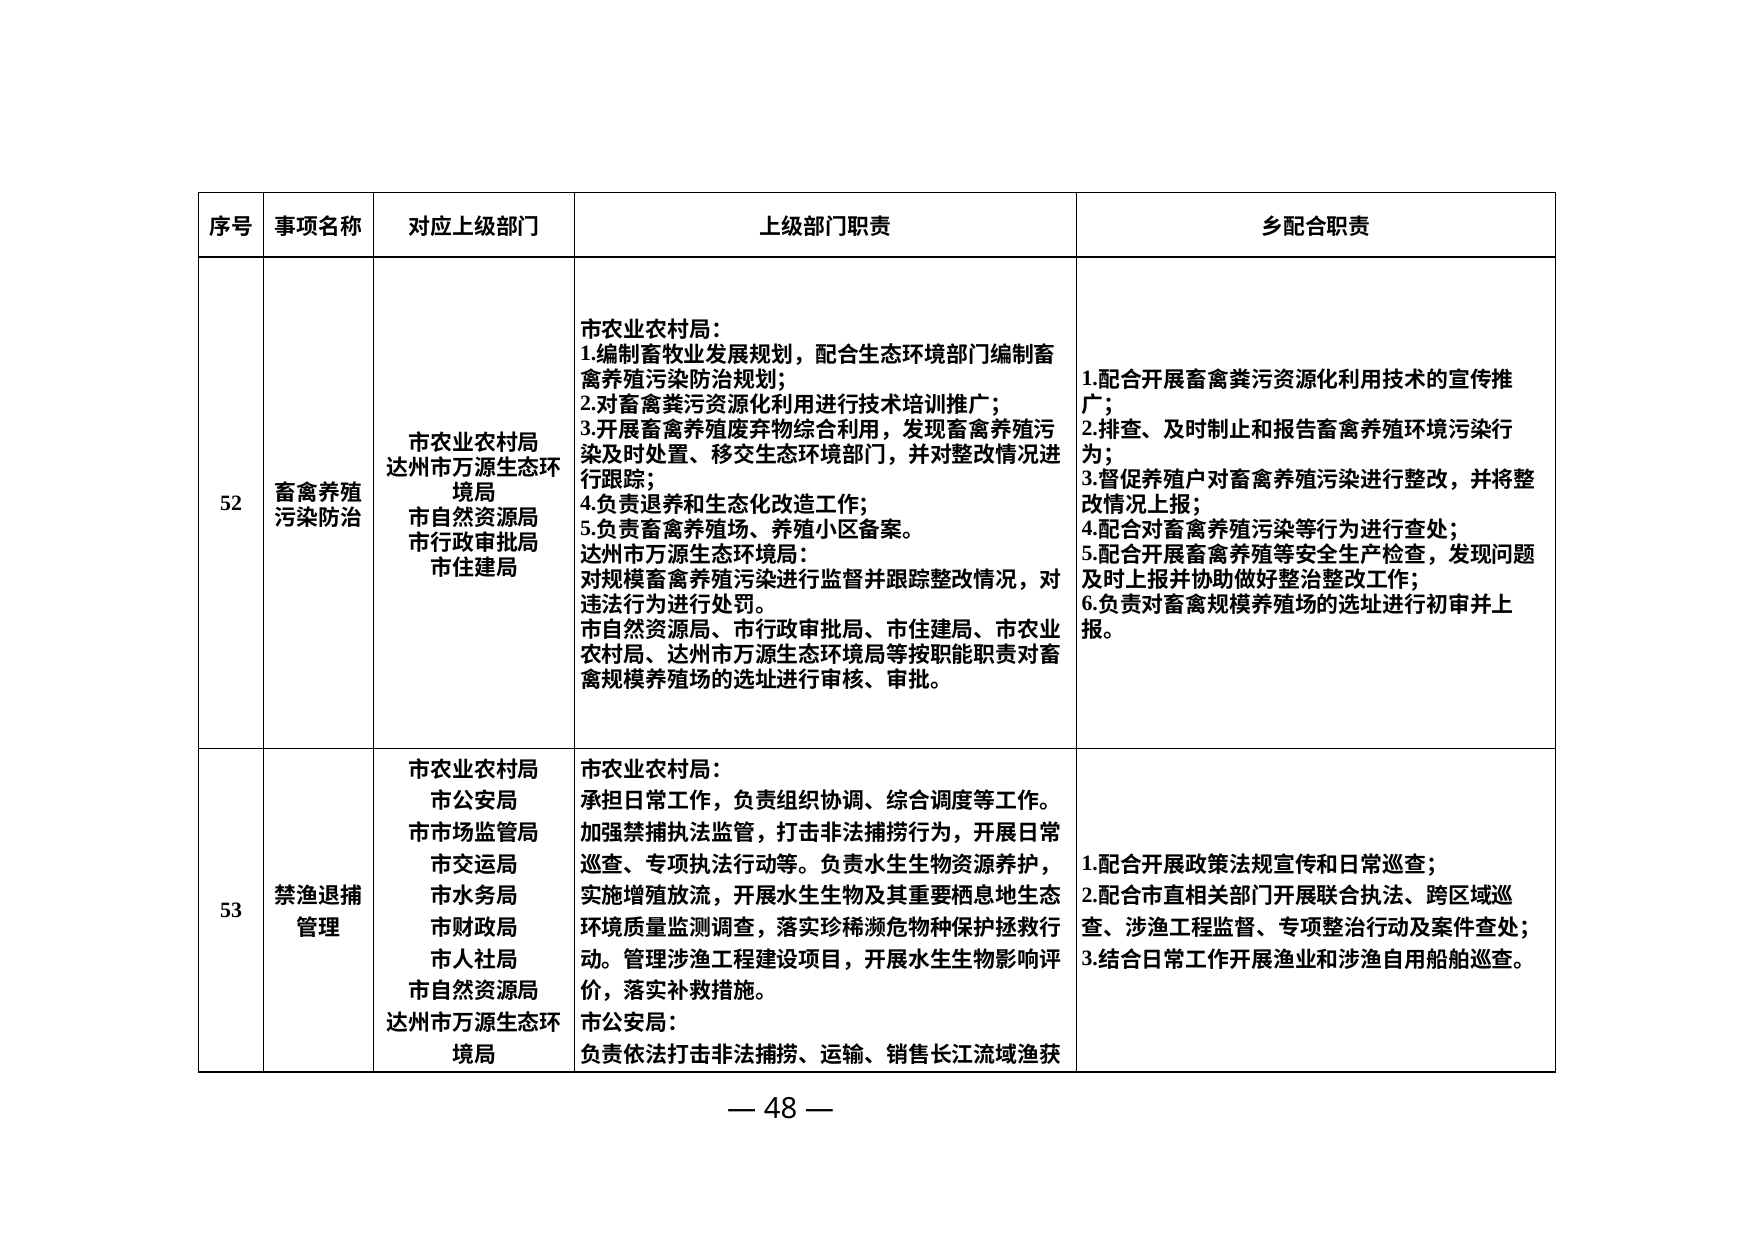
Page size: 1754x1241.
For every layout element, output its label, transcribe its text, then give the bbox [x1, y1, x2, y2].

table_cell 1.配合开展畜禽粪污资源化利用技术的宣传推广； 2.排查、及时制止和报告畜禽养殖环境污染行为； 3.督促养殖户对畜禽养殖污染进行整改，并将整改情况上报； 4.配合对畜禽养殖污染等行为进行查处； 5.配合开展畜禽养殖等安全生产检查，发现问题及时上报并协助做好整治整改工作； 6.负责对畜禽规模养殖场的选址进行初审并上报。 [1077, 258, 1555, 748]
table_cell 52 [199, 258, 263, 748]
table_cell 禁渔退捕管理 [264, 749, 373, 1071]
table_cell 畜禽养殖污染防治 [264, 258, 373, 748]
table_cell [575, 749, 1076, 1071]
table_header 序号 [199, 193, 263, 256]
table_header 事项名称 [264, 193, 373, 256]
table_cell 市农业农村局 达州市万源生态环境局 市自然资源局 市行政审批局 市住建局 [374, 258, 574, 748]
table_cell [374, 749, 574, 1071]
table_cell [1077, 749, 1555, 1071]
table_header 乡配合职责 [1077, 193, 1555, 256]
table_cell 53 [199, 749, 263, 1071]
table_header 上级部门职责 [575, 193, 1076, 256]
table_header 对应上级部门 [374, 193, 574, 256]
table_cell 市农业农村局： 1.编制畜牧业发展规划，配合生态环境部门编制畜禽养殖污染防治规划； 2.对畜禽粪污资源化利用进行技术培训推广； 3.开展畜禽养殖废弃物综合利用，发现畜禽养殖污染及时处置、移交生态环境部门，并对整改情况进行跟踪； 4.负责退养和生态化改造工作； 5.负责畜禽养殖场、养殖小区备案。 达州市万源生态环境局： 对规模畜禽养殖污染进行监督并跟踪整改情况，对违法行为进行处罚。 市自然资源局、市行政审批局、市住建局、市农业农村局、达州市万源生态环境局等按职能职责对畜禽规模养殖场的选址进行审核、审批。 [575, 258, 1076, 748]
